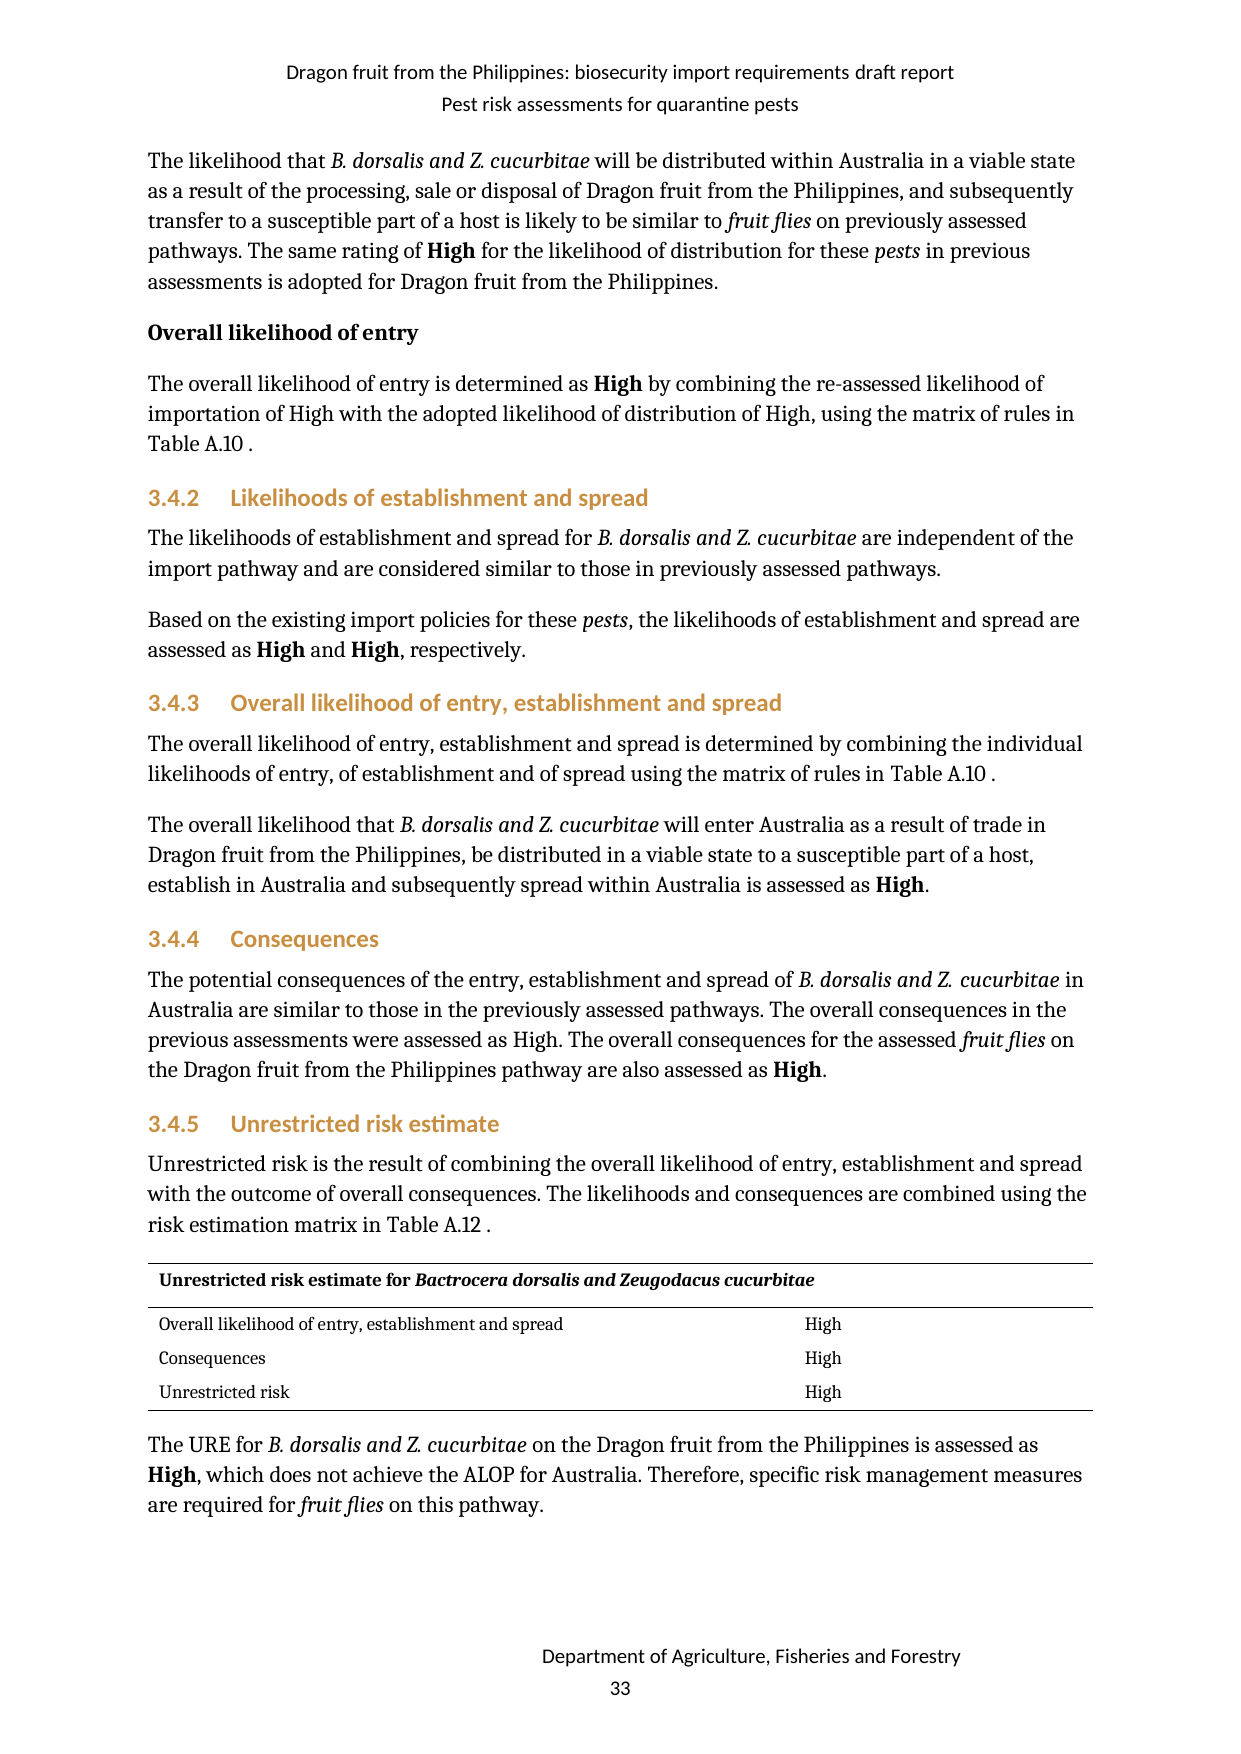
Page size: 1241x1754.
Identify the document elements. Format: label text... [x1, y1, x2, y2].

subtitle Likelihoods of establishment and spread [148, 482, 1092, 513]
subtitle Overall likelihood of entry, establishment and spread [148, 688, 1092, 718]
text The potential consequences of the entry, establishment and spread of B. dorsalis and Z. cucurbitae in Australia are similar to those in the previously assessed pathways. The overall consequences in the previous assessments were assessed as High. The overall consequences for the assessed fruit flies on the dragon fruit from the Philippines pathway are also assessed as High. [148, 966, 1092, 1083]
table_cell High [793, 1376, 1092, 1410]
text The likelihood that B. dorsalis and Z. cucurbitae will be distributed within Australia in a viable state as a result of the processing, sale or disposal of dragon fruit from the Philippines, and subsequently transfer to a susceptible part of a host is likely to be similar to fruit flies on previously assessed pathways. The same rating of High for the likelihood of distribution for these pests in previous assessments is adopted for dragon fruit from the Philippines. [148, 148, 1092, 295]
text Overall likelihood of entry [148, 319, 1092, 346]
table_cell Unrestricted risk [148, 1376, 793, 1410]
text Based on the existing import policies for these pests, the likelihoods of establishment and spread are assessed as High and High, respectively. [148, 606, 1092, 663]
table_cell High [793, 1342, 1092, 1376]
subtitle Unrestricted risk estimate [148, 1108, 1092, 1138]
subtitle Consequences [148, 923, 1092, 954]
table_cell Consequences [148, 1342, 793, 1376]
table_cell High [793, 1308, 1092, 1342]
text The URE for B. dorsalis and Z. cucurbitae on the dragon fruit from the Philippines is assessed as High, which does not achieve the ALOP for Australia. Therefore, specific risk management measures are required for fruit flies on this pathway. [148, 1432, 1092, 1518]
table_header Unrestricted risk estimate for Bactrocera dorsalis and Zeugodacus cucurbitae [148, 1264, 1092, 1307]
text The likelihoods of establishment and spread for B. dorsalis and Z. cucurbitae are independent of the import pathway and are considered similar to those in previously assessed pathways. [148, 525, 1092, 582]
table_cell Overall likelihood of entry, establishment and spread [148, 1308, 793, 1342]
text The overall likelihood that B. dorsalis and Z. cucurbitae will enter Australia as a result of trade in dragon fruit from the Philippines, be distributed in a viable state to a susceptible part of a host, establish in Australia and subsequently spread within Australia is assessed as High. [148, 812, 1092, 899]
